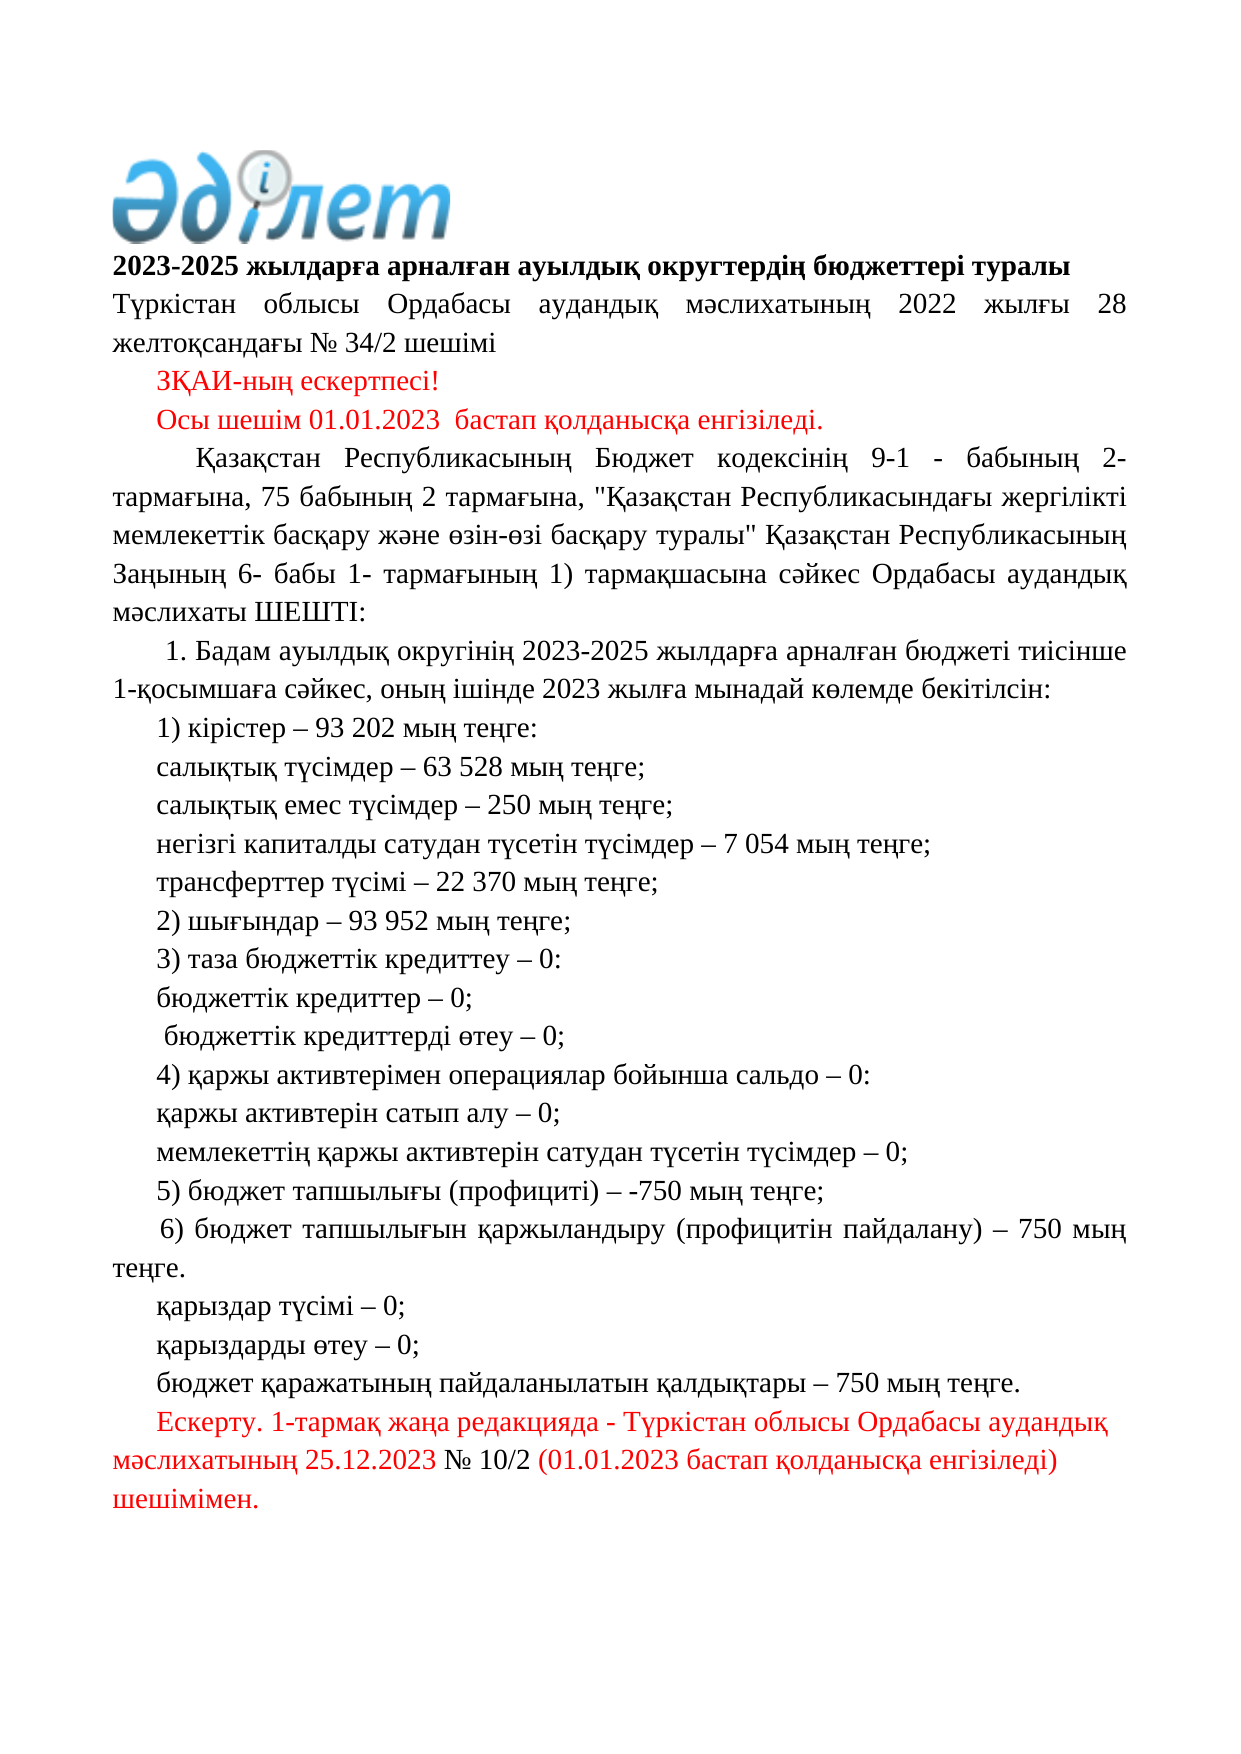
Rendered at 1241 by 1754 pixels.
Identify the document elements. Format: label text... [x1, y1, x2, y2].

text Түркістан облысы Ордабасы аудандық мәслихатының 2022 жылғы 28 желтоқсандағы № 34/2 шешiмi [112, 286, 1128, 358]
text бюджет қаражатының пайдаланылатын қалдықтары – 750 мың теңге. [112, 1365, 1128, 1399]
text қарыздар түсімі – 0; [112, 1288, 1128, 1322]
text бюджеттік кредиттер – 0; [112, 980, 1128, 1013]
text салықтық емес түсiмдер – 250 мың теңге; [112, 787, 1128, 821]
text 6) бюджет тапшылығын қаржыландыру (профицитін пайдалану) – 750 мың теңге. [112, 1211, 1128, 1283]
text 2023-2025 жылдарға арналған ауылдық округтердің бюджеттері туралы [112, 248, 1128, 281]
text салықтық түсiмдер – 63 528 мың теңге; [112, 749, 1128, 782]
text Қазақстан Республикасының Бюджет кодексінің 9-1 - бабының 2- тармағына, 75 бабының 2 тармағына, "Қазақстан Республикасындағы жергілікті мемлекеттік басқару және өзін-өзі басқару туралы" Қазақстан Республикасының Заңының 6- бабы 1- тармағының 1) тармақшасына сәйкес Ордабасы аудандық мәслихаты ШЕШТІ: [112, 440, 1128, 628]
text трансферттер түсiмi – 22 370 мың теңге; [112, 864, 1128, 898]
text негiзгi капиталды сатудан түсетiн түсiмдер – 7 054 мың теңге; [112, 826, 1128, 859]
text 2) шығындар – 93 952 мың теңге; [112, 903, 1128, 936]
text қаржы активтерін сатып алу – 0; [112, 1096, 1128, 1129]
text 1) кiрiстер – 93 202 мың теңге: [112, 710, 1128, 744]
text 3) таза бюджеттiк кредиттеу – 0: [112, 941, 1128, 975]
picture [112, 150, 451, 244]
text 1. Бадам ауылдық округінің 2023-2025 жылдарға арналған бюджеті тиісінше 1-қосымшаға сәйкес, оның ішінде 2023 жылға мынадай көлемде бекiтiлсiн: [112, 633, 1128, 705]
text бюджеттік кредиттерді өтеу – 0; [112, 1018, 1128, 1052]
text 4) қаржы активтерімен операциялар бойынша сальдо – 0: [112, 1057, 1128, 1091]
text ЗҚАИ-ның ескертпесі! [112, 363, 1128, 397]
text қарыздарды өтеу – 0; [112, 1327, 1128, 1360]
text Ескерту. 1-тармақ жаңа редакцияда - Түркістан облысы Ордабасы аудандық мәслихатының 25.12.2023 № 10/2 (01.01.2023 бастап қолданысқа енгізіледі) шешiмiмен. [112, 1404, 1128, 1545]
text Осы шешім 01.01.2023 бастап қолданысқа енгізіледі. [112, 402, 1128, 435]
text 5) бюджет тапшылығы (профициті) – -750 мың теңге; [112, 1173, 1128, 1206]
text мемлекеттің қаржы активтерін сатудан түсетін түсімдер – 0; [112, 1134, 1128, 1168]
